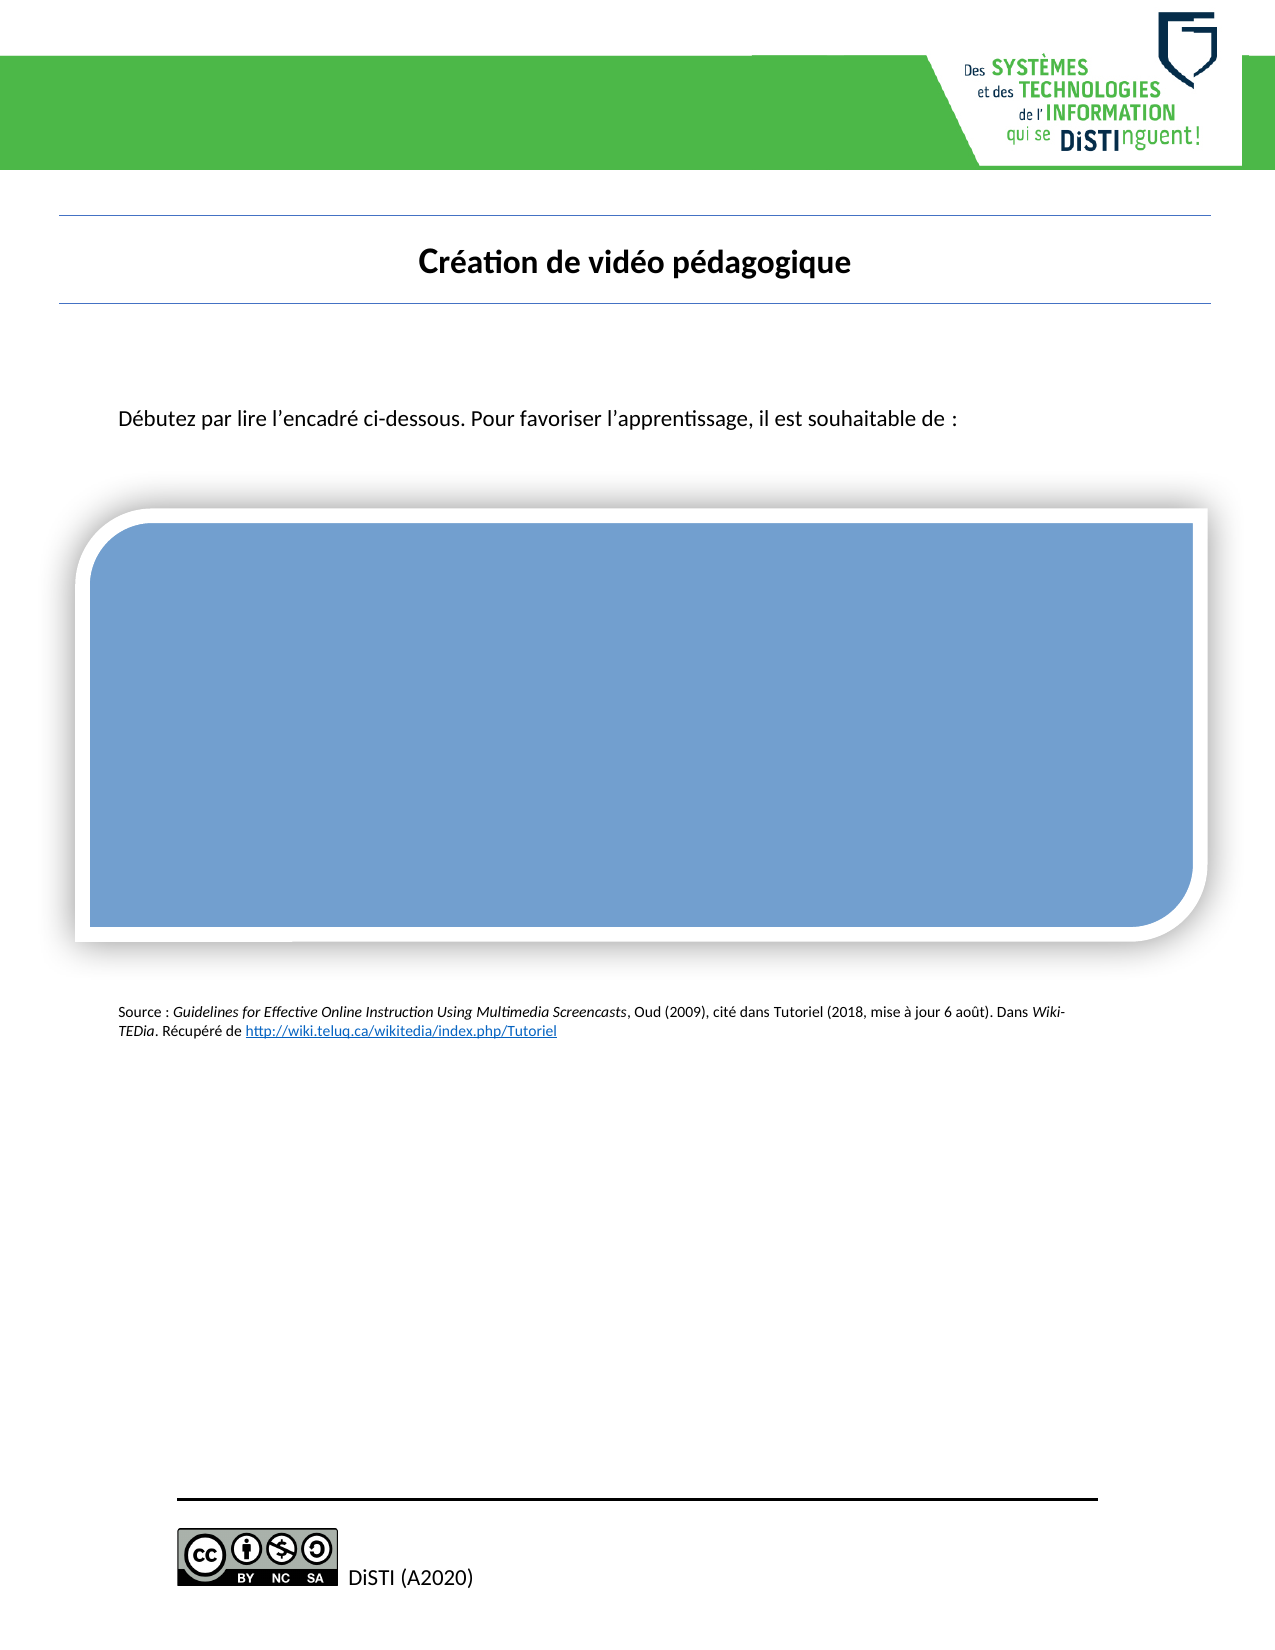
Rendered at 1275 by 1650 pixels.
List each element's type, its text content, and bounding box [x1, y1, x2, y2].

text Création de vidéo pédagogique [59, 216, 1211, 303]
picture [177, 1528, 338, 1586]
text Source : Guidelines for Effective Online Instruction Using Multimedia Screencasts, Oud (2009), cité dans Tutoriel (2018, mise à jour 6 août). Dans Wiki-TEDia. Récupéré de http://wiki.teluq.ca/wikitedia/index.php/Tutoriel [118, 1002, 1098, 1040]
text Débutez par lire l’encadré ci-dessous. Pour favoriser l’apprentissage, il est souhaitable de : [118, 404, 1098, 432]
picture [0, 0, 1275, 170]
